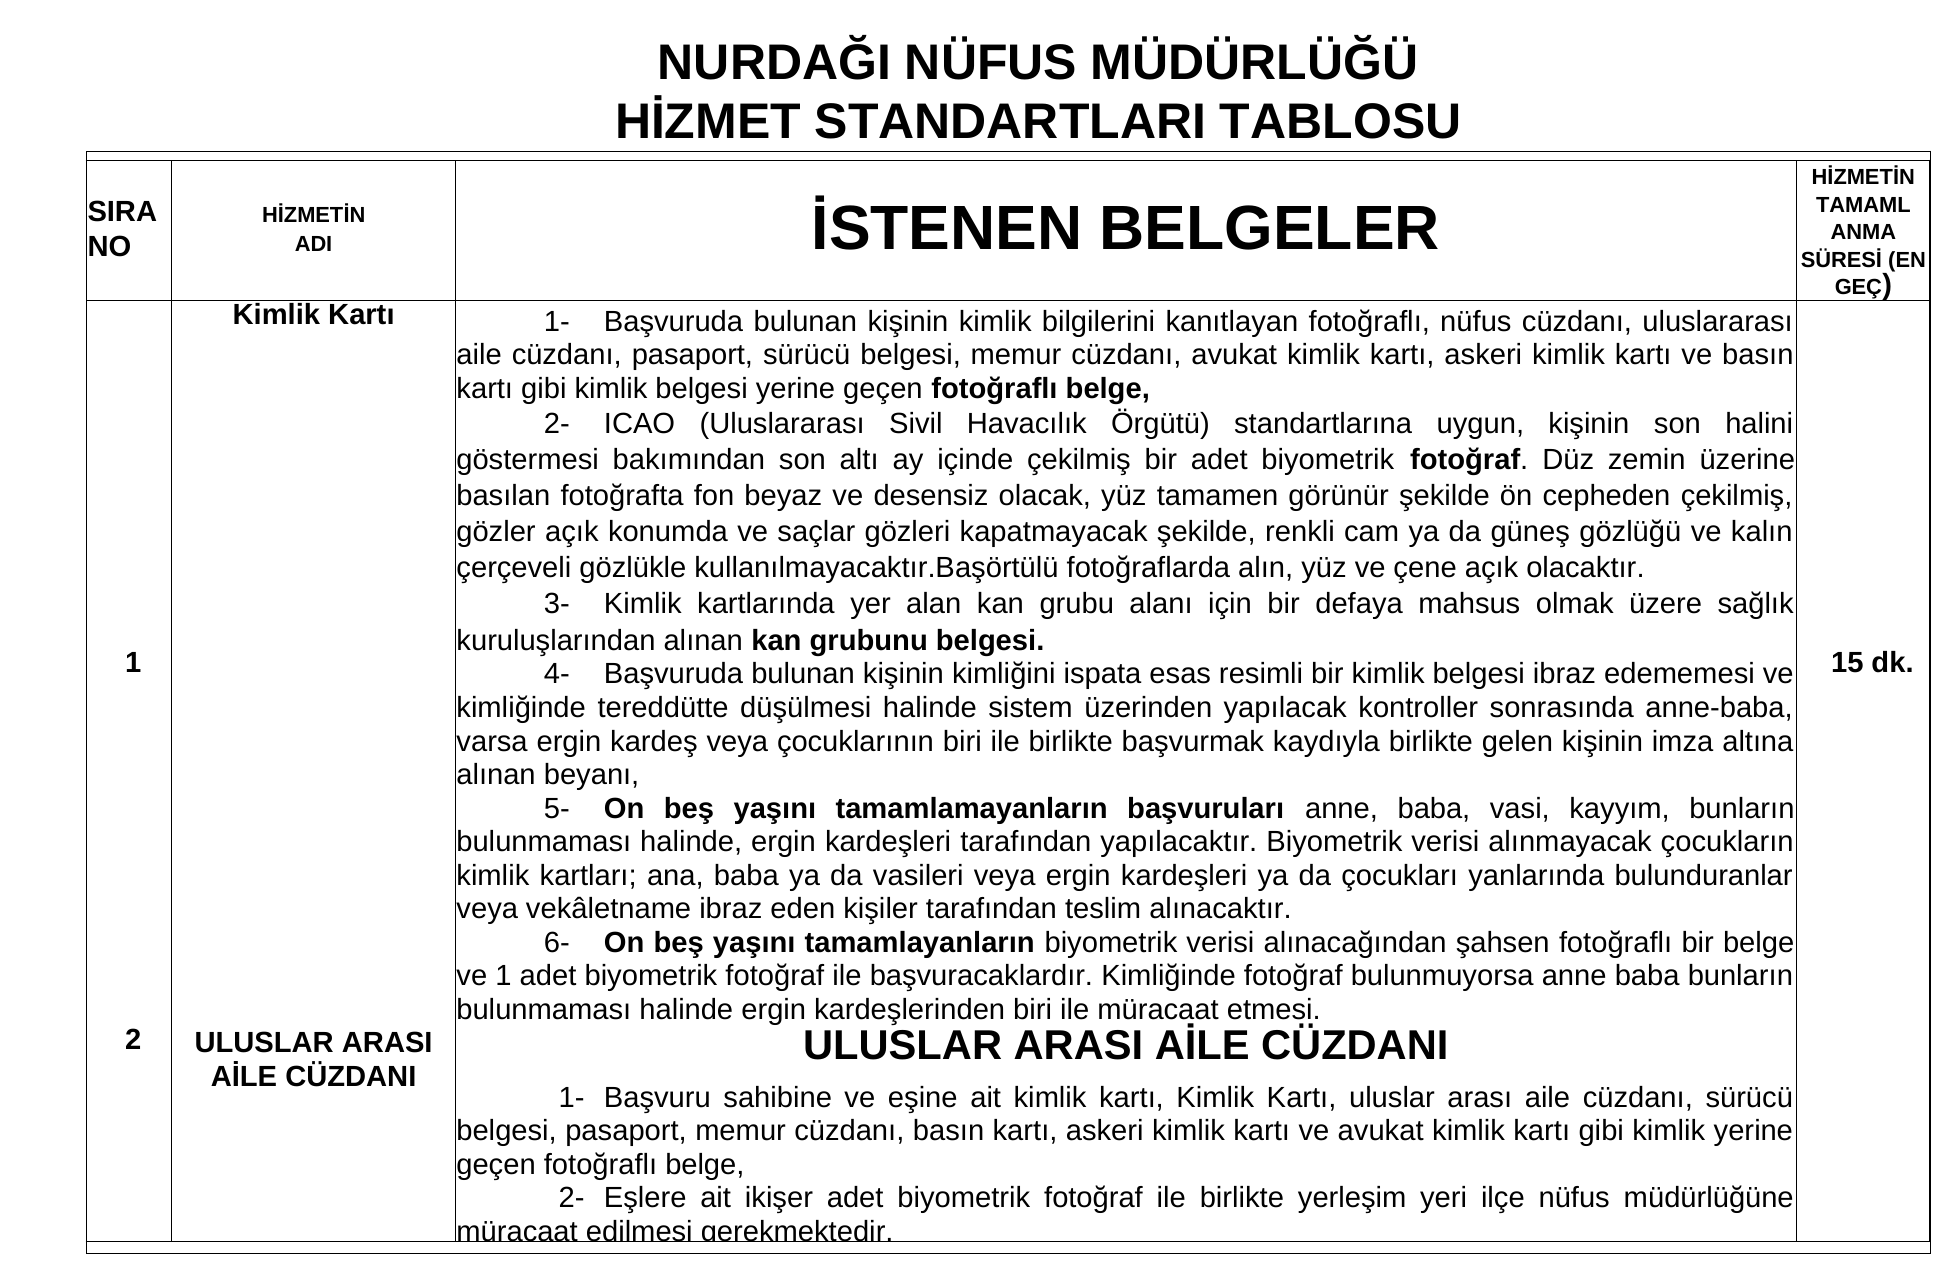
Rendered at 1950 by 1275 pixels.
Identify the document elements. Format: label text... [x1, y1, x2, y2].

table_cell ULUSLAR ARASI AİLE CÜZDANI [172, 1026, 455, 1241]
table_cell Başvuruda bulunan kişinin kimlik bilgilerini kanıtlayan fotoğraflı, nüfus cüzdanı, uluslararası aile cüzdanı, pasaport, sürücü belgesi, memur cüzdanı, avukat kimlik kartı, askeri kimlik kartı ve basın kartı gibi kimlik belgesi yerine geçen fotoğraflı belge, ICAO (Uluslararası Sivil Havacılık Örgütü) standartlarına uygun, kişinin son halini göstermesi bakımından son altı ay içinde çekilmiş bir adet biyometrik fotoğraf. Düz zemin üzerine basılan fotoğrafta fon beyaz ve desensiz olacak, yüz tamamen görünür şekilde ön cepheden çekilmiş, gözler açık konumda ve saçlar gözleri kapatmayacak şekilde, renkli cam ya da güneş gözlüğü ve kalın çerçeveli gözlükle kullanılmayacaktır.Başörtülü fotoğraflarda alın, yüz ve çene açık olacaktır. Kimlik kartlarında yer alan kan grubu alanı için bir defaya mahsus olmak üzere sağlık kuruluşlarından alınan kan grubunu belgesi. Başvuruda bulunan kişinin kimliğini ispata esas resimli bir kimlik belgesi ibraz edememesi ve kimliğinde tereddütte düşülmesi halinde sistem üzerinden yapılacak kontroller sonrasında anne-baba, varsa ergin kardeş veya çocuklarının biri ile birlikte başvurmak kaydıyla birlikte gelen kişinin imza altına alınan beyanı, On beş yaşını tamamlamayanların başvuruları anne, baba, vasi, kayyım, bunların bulunmaması halinde, ergin kardeşleri tarafından yapılacaktır. Biyometrik verisi alınmayacak çocukların kimlik kartları; ana, baba ya da vasileri veya ergin kardeşleri ya da çocukları yanlarında bulunduranlar veya vekâletname ibraz eden kişiler tarafından teslim alınacaktır. On beş yaşını tamamlayanların biyometrik verisi alınacağından şahsen fotoğraflı bir belge ve 1 adet biyometrik fotoğraf ile başvuracaklardır. Kimliğinde fotoğraf bulunmuyorsa anne baba bunların bulunmaması halinde ergin kardeşlerinden biri ile müracaat etmesi. [456, 301, 1796, 1026]
table_cell 15 dk. [1797, 301, 1929, 1026]
table_header SIRA NO [87, 161, 171, 300]
table_cell 2 [87, 1026, 171, 1241]
text NURDAĞI NÜFUS MÜDÜRLÜĞÜ HİZMET STANDARTLARI TABLOSU [138, 33, 1938, 151]
table_cell 1 [87, 301, 171, 1026]
table_header İSTENEN BELGELER [456, 161, 1796, 300]
table_header HİZMETİN TAMAML ANMA SÜRESİ (EN GEÇ) [1797, 161, 1929, 300]
table_cell Kimlik Kartı [172, 301, 455, 1026]
table_header HİZMETİN ADI [172, 161, 455, 300]
table_cell [1797, 1026, 1929, 1241]
table_cell ULUSLAR ARASI AİLE CÜZDANI Başvuru sahibine ve eşine ait kimlik kartı, Kimlik Kartı, uluslar arası aile cüzdanı, sürücü belgesi, pasaport, memur cüzdanı, basın kartı, askeri kimlik kartı ve avukat kimlik kartı gibi kimlik yerine geçen fotoğraflı belge, Eşlere ait ikişer adet biyometrik fotoğraf ile birlikte yerleşim yeri ilçe nüfus müdürlüğüne müracaat edilmesi gerekmektedir. [456, 1026, 1796, 1241]
